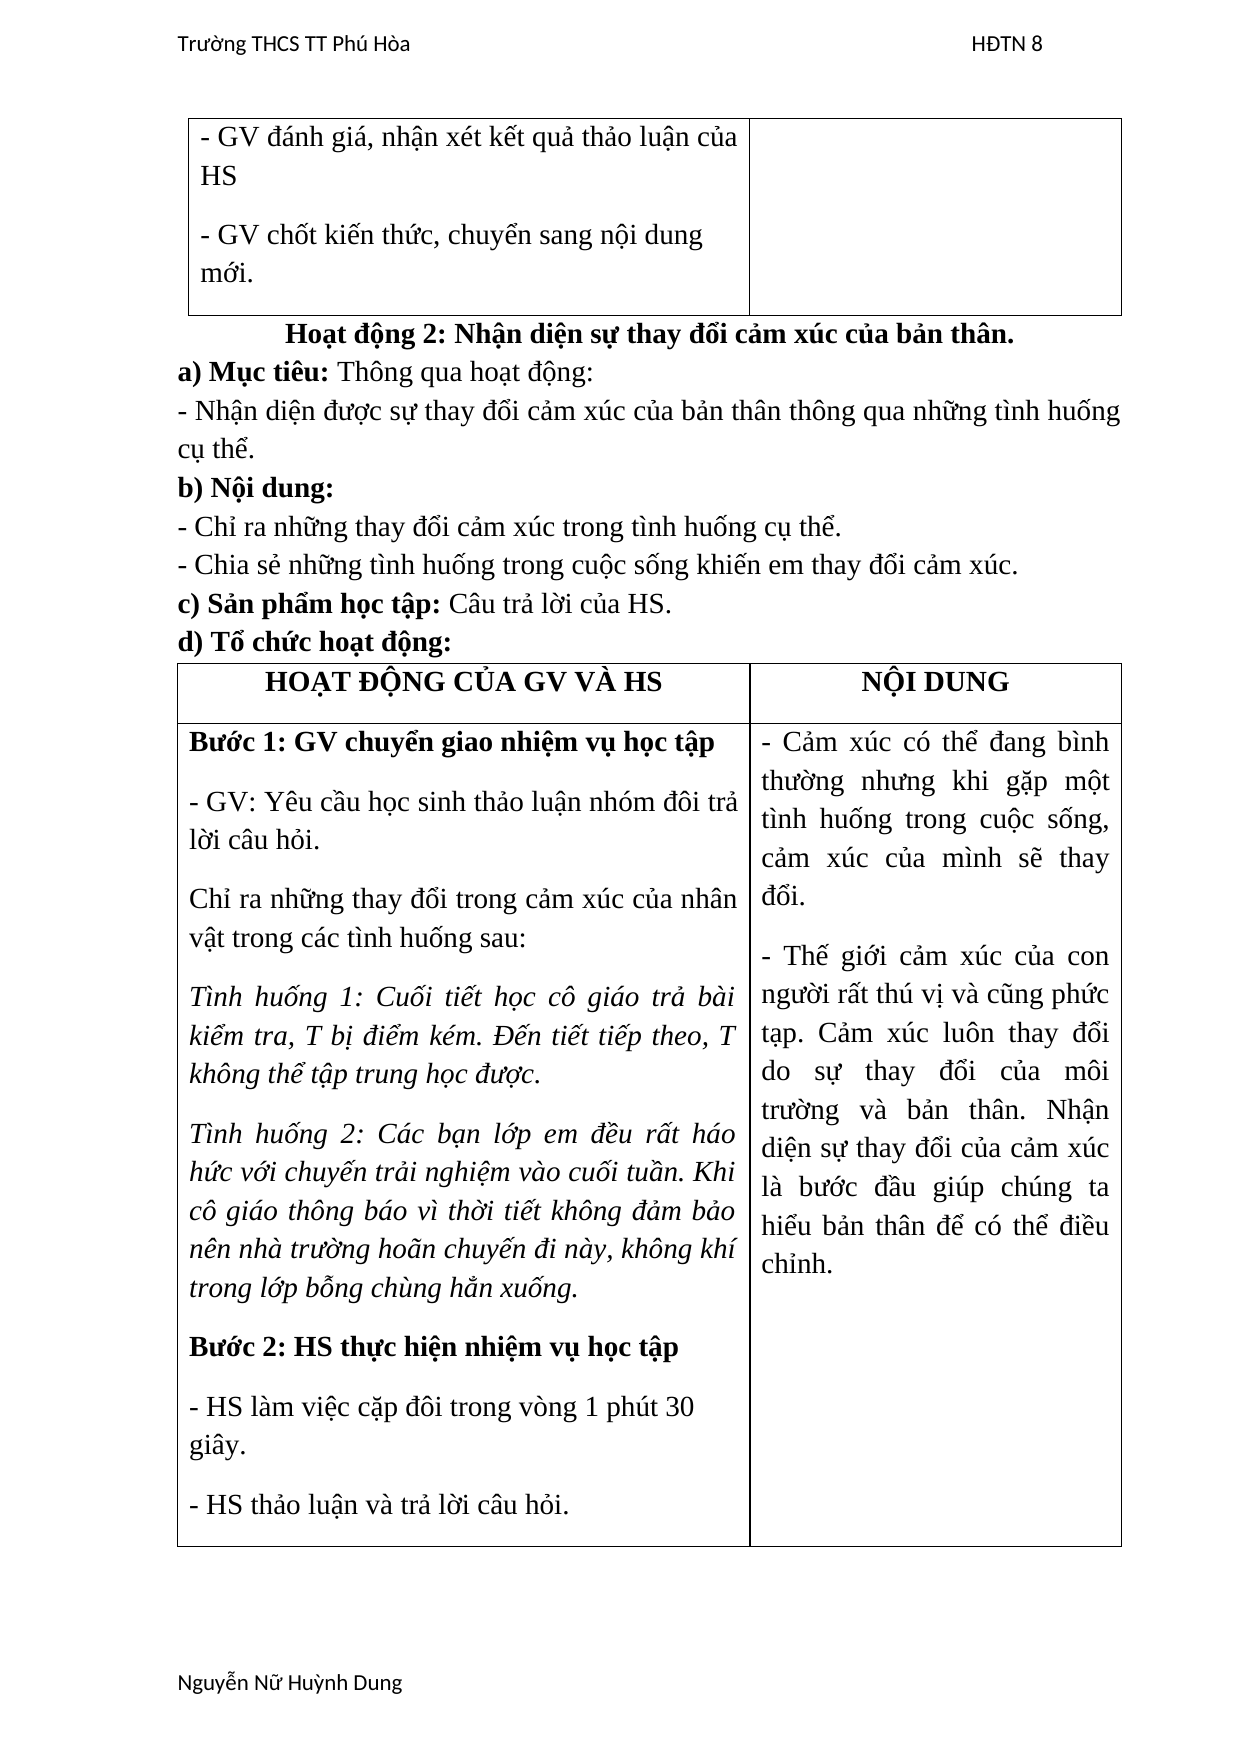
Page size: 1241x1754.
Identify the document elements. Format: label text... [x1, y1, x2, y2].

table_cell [750, 119, 1121, 315]
text - Chỉ ra những thay đổi cảm xúc trong tình huống cụ thể. [177, 509, 1122, 542]
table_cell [178, 724, 749, 1546]
text - Chia sẻ những tình huống trong cuộc sống khiến em thay đổi cảm xúc. [177, 547, 1122, 581]
text - Nhận diện được sự thay đổi cảm xúc của bản thân thông qua những tình huống cụ thể. [177, 393, 1122, 465]
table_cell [189, 119, 749, 315]
table_header NỘI DUNG [751, 664, 1121, 723]
text Hoạt động 2: Nhận diện sự thay đổi cảm xúc của bản thân. [177, 316, 1122, 349]
text c) Sản phẩm học tập: Câu trả lời của HS. [177, 586, 1122, 619]
text b) Nội dung: [177, 470, 1122, 504]
table_header HOẠT ĐỘNG CỦA GV VÀ HS [178, 664, 749, 723]
text a) Mục tiêu: Thông qua hoạt động: [177, 354, 1122, 388]
text d) Tổ chức hoạt động: [177, 624, 1122, 658]
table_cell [751, 724, 1121, 1546]
